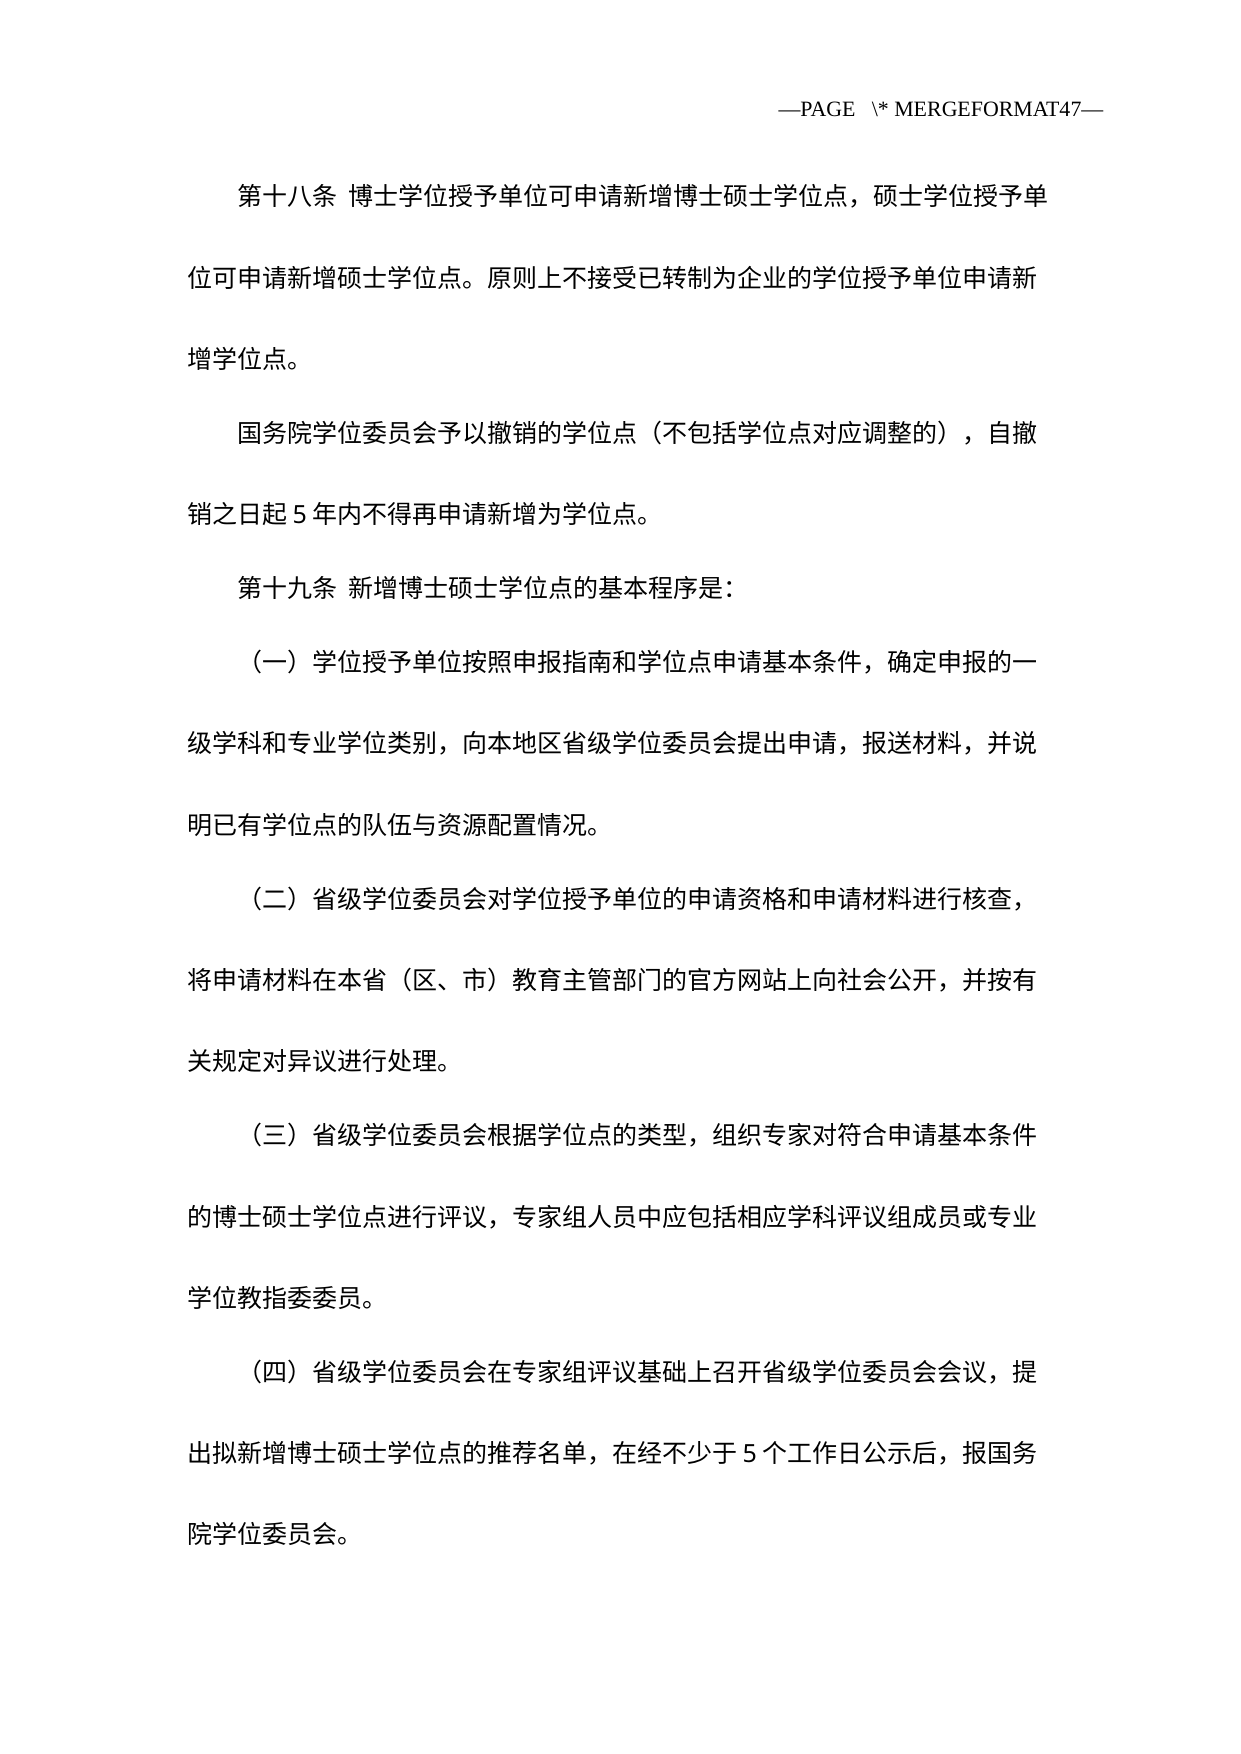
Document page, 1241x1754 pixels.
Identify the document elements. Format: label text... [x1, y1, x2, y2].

text （一）学位授予单位按照申报指南和学位点申请基本条件，确定申报的一级学科和专业学位类别，向本地区省级学位委员会提出申请，报送材料，并说明已有学位点的队伍与资源配置情况。 [187, 628, 1053, 856]
text （二）省级学位委员会对学位授予单位的申请资格和申请材料进行核查，将申请材料在本省（区、市）教育主管部门的官方网站上向社会公开，并按有关规定对异议进行处理。 [187, 865, 1053, 1092]
text （三）省级学位委员会根据学位点的类型，组织专家对符合申请基本条件的博士硕士学位点进行评议，专家组人员中应包括相应学科评议组成员或专业学位教指委委员。 [187, 1101, 1053, 1329]
text 国务院学位委员会予以撤销的学位点（不包括学位点对应调整的），自撤销之日起5年内不得再申请新增为学位点。 [187, 399, 1053, 545]
text （四）省级学位委员会在专家组评议基础上召开省级学位委员会会议，提出拟新增博士硕士学位点的推荐名单，在经不少于5个工作日公示后，报国务院学位委员会。 [187, 1338, 1053, 1566]
text 第十九条 新增博士硕士学位点的基本程序是： [187, 554, 1053, 619]
text 第十八条 博士学位授予单位可申请新增博士硕士学位点，硕士学位授予单位可申请新增硕士学位点。原则上不接受已转制为企业的学位授予单位申请新增学位点。 [187, 162, 1053, 390]
